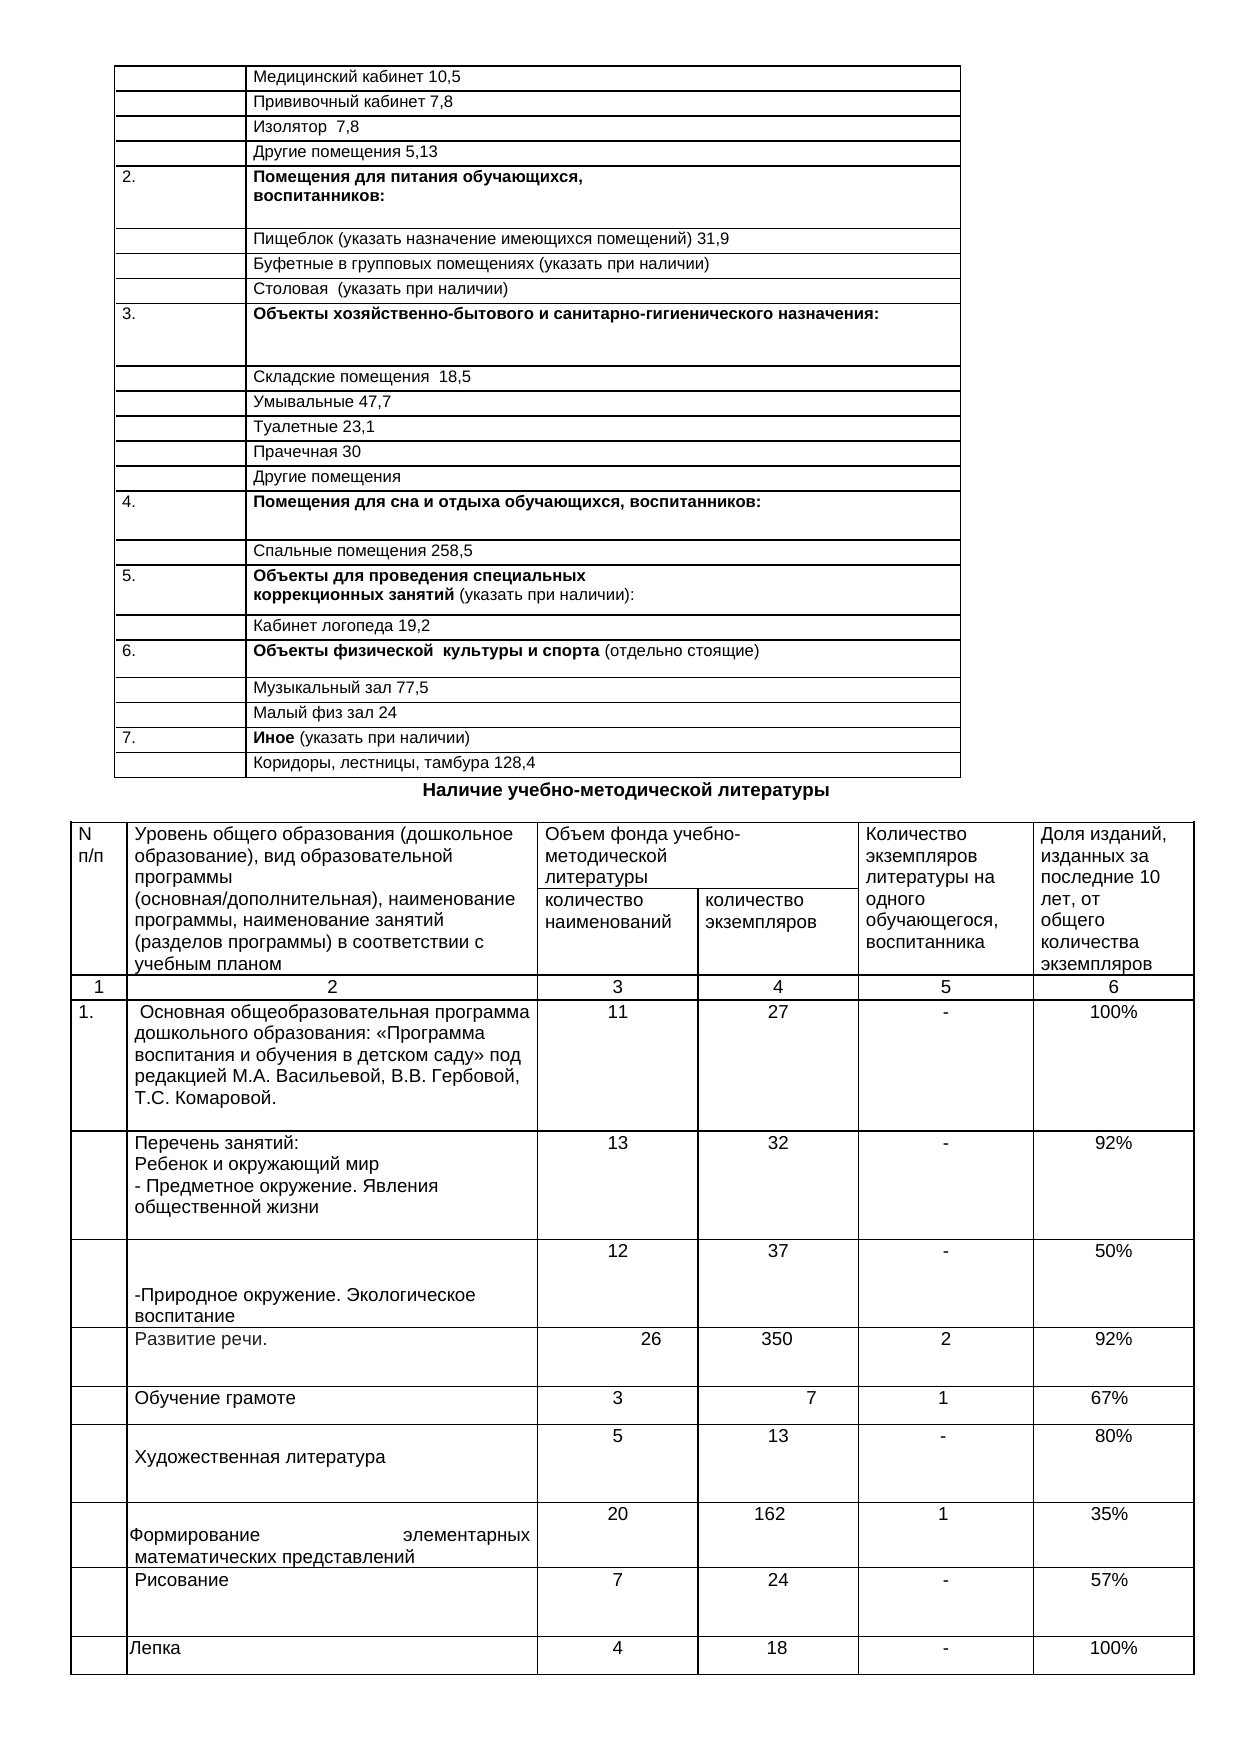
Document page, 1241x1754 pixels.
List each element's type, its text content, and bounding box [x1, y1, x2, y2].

table_cell 92% [1034, 1328, 1193, 1386]
table_cell 13 [538, 1132, 697, 1239]
table_cell 1 [72, 976, 126, 999]
table_cell [115, 254, 245, 277]
table_cell Кабинет логопеда 19,2 [247, 616, 960, 639]
table_cell 26 [538, 1328, 697, 1386]
table_cell Столовая (указать при наличии) [247, 279, 960, 302]
table_cell 1 [859, 1503, 1033, 1567]
table_cell 57% [1034, 1568, 1193, 1636]
table_cell 11 [538, 1001, 697, 1130]
table_cell [72, 1240, 126, 1327]
table_cell Складские помещения 18,5 [247, 367, 960, 390]
table_cell количество экземпляров [699, 889, 858, 974]
table_cell Лепка [128, 1637, 537, 1673]
table_cell [115, 116, 245, 140]
table_cell 37 [699, 1240, 858, 1327]
table_cell [115, 141, 245, 165]
table_cell [115, 615, 245, 639]
table_cell количество наименований [538, 889, 697, 974]
table_cell 5 [538, 1425, 697, 1502]
table_cell [115, 366, 245, 390]
table_cell Объекты для проведения специальных коррекционных занятий (указать при наличии): [247, 566, 960, 614]
table_cell [72, 1568, 126, 1636]
table_cell 350 [699, 1328, 858, 1386]
table_cell Медицинский кабинет 10,5 [247, 67, 960, 90]
table_cell Спальные помещения 258,5 [247, 541, 960, 564]
table_cell [115, 466, 245, 490]
table_cell 100% [1034, 1637, 1193, 1673]
table_cell Объекты физической культуры и спорта (отдельно стоящие) [247, 641, 960, 677]
table_cell 7 [538, 1568, 697, 1636]
table_cell 50% [1034, 1240, 1193, 1327]
table_cell 162 [699, 1503, 858, 1567]
table_cell Малый физ зал 24 [247, 703, 960, 727]
table_cell 3 [538, 976, 697, 999]
table_cell 4 [699, 976, 858, 999]
table_cell Помещения для сна и отдыха обучающихся, воспитанников: [247, 492, 960, 539]
table_cell 2 [859, 1328, 1033, 1386]
table_cell Рисование [128, 1568, 537, 1636]
table_cell 24 [699, 1568, 858, 1636]
table_cell [115, 678, 245, 702]
text Наличие учебно-методической литературы [71, 778, 1181, 800]
table_cell [72, 1132, 126, 1239]
table_cell [115, 279, 245, 302]
table_cell 35% [1034, 1503, 1193, 1567]
table_cell Музыкальный зал 77,5 [247, 678, 960, 702]
table_cell Прачечная 30 [247, 442, 960, 465]
table_cell [115, 703, 245, 727]
table_cell Художественная литература [128, 1425, 537, 1502]
table_cell [72, 1328, 126, 1386]
table_cell - [859, 1425, 1033, 1502]
table_cell Формирование элементарных математических представлений [128, 1503, 537, 1567]
table_cell 18 [699, 1637, 858, 1673]
table_cell - [859, 1568, 1033, 1636]
table_cell 12 [538, 1240, 697, 1327]
table_cell [115, 91, 245, 115]
table_cell [115, 229, 245, 252]
table_cell 80% [1034, 1425, 1193, 1502]
table_cell 92% [1034, 1132, 1193, 1239]
table_cell [115, 67, 245, 90]
table_cell 2. [115, 166, 245, 227]
table_cell 32 [699, 1132, 858, 1239]
table_cell Объекты хозяйственно-бытового и санитарно-гигиенического назначения: [247, 304, 960, 365]
table_cell Иное (указать при наличии) [247, 728, 960, 752]
table_cell -Природное окружение. Экологическое воспитание [128, 1240, 537, 1327]
table_cell [72, 1503, 126, 1567]
table_cell Развитие речи. [128, 1328, 537, 1386]
table_cell Буфетные в групповых помещениях (указать при наличии) [247, 254, 960, 277]
table_header Уровень общего образования (дошкольное образование), вид образовательной программы (основная/дополнительная), наименование программы, наименование занятий (разделов программы) в соответствии с учебным планом [128, 823, 537, 974]
table_cell [72, 1387, 126, 1423]
table_cell Перечень занятий: Ребенок и окружающий мир - Предметное окружение. Явления общественной жизни [128, 1132, 537, 1239]
table_header Количество экземпляров литературы на одного обучающегося, воспитанника [859, 823, 1033, 974]
table_header Объем фонда учебно-методической литературы [538, 823, 858, 888]
table_header Доля изданий, изданных за последние 10 лет, от общего количества экземпляров [1034, 823, 1193, 974]
table_cell Обучение грамоте [128, 1387, 537, 1423]
table_cell 6 [1034, 976, 1193, 999]
table_cell 4 [538, 1637, 697, 1673]
table_cell 4. [115, 491, 245, 539]
table_cell 13 [699, 1425, 858, 1502]
table_cell 3 [538, 1387, 697, 1423]
table_cell 5 [859, 976, 1033, 999]
table_cell Основная общеобразовательная программа дошкольного образования: «Программа воспитания и обучения в детском саду» под редакцией М.А. Васильевой, В.В. Гербовой, Т.С. Комаровой. [128, 1001, 537, 1130]
table_cell 7 [699, 1387, 858, 1423]
table_cell 6. [115, 640, 245, 677]
table_cell 27 [699, 1001, 858, 1130]
table_cell Туалетные 23,1 [247, 417, 960, 440]
table_cell [72, 1637, 126, 1673]
table_cell - [859, 1001, 1033, 1130]
table_header N п/п [72, 823, 126, 974]
table_cell 3. [115, 304, 245, 365]
table_cell 1 [859, 1387, 1033, 1423]
table_cell [115, 753, 245, 777]
table_cell [72, 1425, 126, 1502]
table_cell Умывальные 47,7 [247, 392, 960, 415]
table_cell Изолятор 7,8 [247, 117, 960, 140]
table_cell - [859, 1637, 1033, 1673]
table_cell 67% [1034, 1387, 1193, 1423]
table_cell 100% [1034, 1001, 1193, 1130]
table_cell Помещения для питания обучающихся, воспитанников: [247, 167, 960, 227]
table_cell 1. [72, 1001, 126, 1130]
table_cell [115, 540, 245, 564]
table_cell [115, 416, 245, 440]
table_cell 5. [115, 565, 245, 614]
table_cell - [859, 1240, 1033, 1327]
table_cell Другие помещения [247, 467, 960, 490]
table_cell Коридоры, лестницы, тамбура 128,4 [247, 753, 960, 777]
table_cell 20 [538, 1503, 697, 1567]
table_cell Пищеблок (указать назначение имеющихся помещений) 31,9 [247, 229, 960, 252]
table_cell 2 [128, 976, 537, 999]
table_cell [115, 441, 245, 465]
table_cell Другие помещения 5,13 [247, 142, 960, 165]
table_cell 7. [115, 728, 245, 752]
table_cell Прививочный кабинет 7,8 [247, 92, 960, 115]
table_cell [115, 391, 245, 415]
table_cell - [859, 1132, 1033, 1239]
